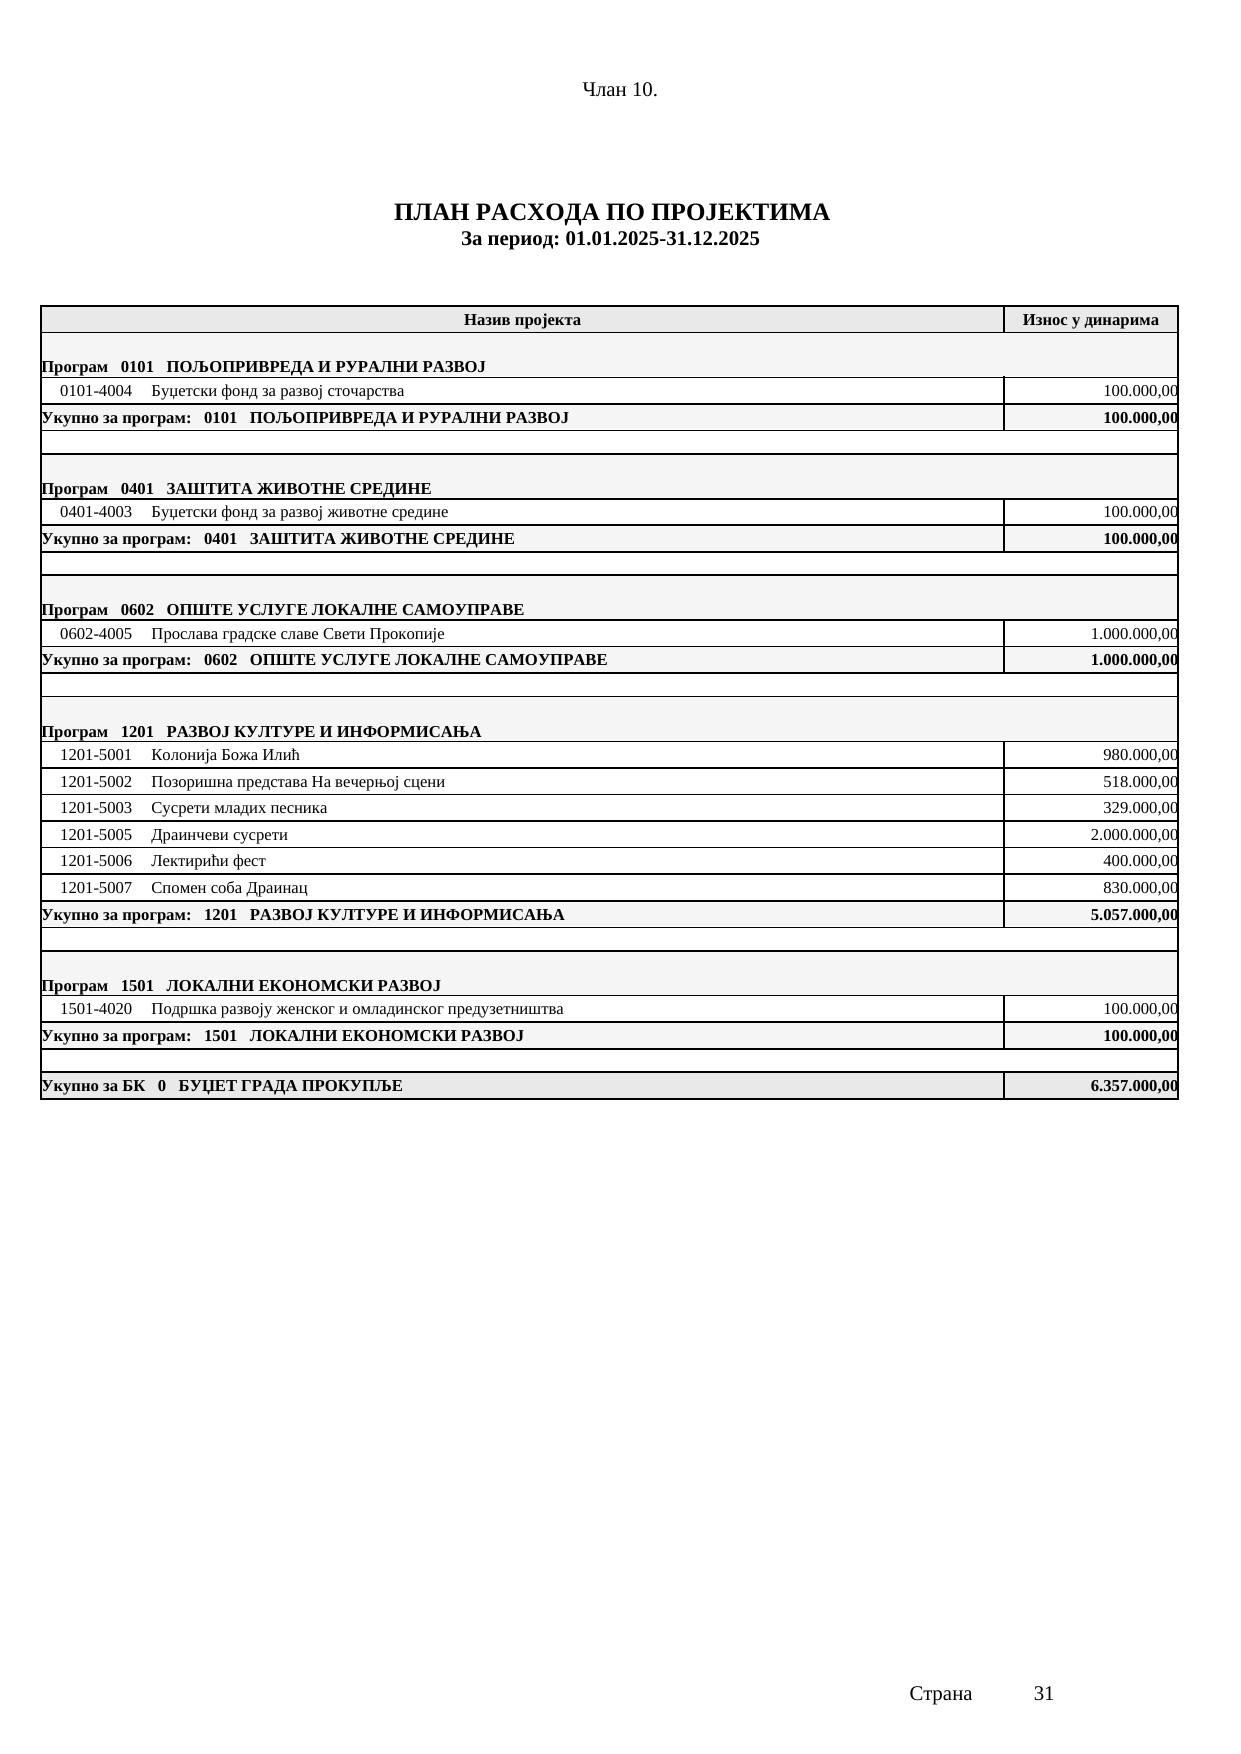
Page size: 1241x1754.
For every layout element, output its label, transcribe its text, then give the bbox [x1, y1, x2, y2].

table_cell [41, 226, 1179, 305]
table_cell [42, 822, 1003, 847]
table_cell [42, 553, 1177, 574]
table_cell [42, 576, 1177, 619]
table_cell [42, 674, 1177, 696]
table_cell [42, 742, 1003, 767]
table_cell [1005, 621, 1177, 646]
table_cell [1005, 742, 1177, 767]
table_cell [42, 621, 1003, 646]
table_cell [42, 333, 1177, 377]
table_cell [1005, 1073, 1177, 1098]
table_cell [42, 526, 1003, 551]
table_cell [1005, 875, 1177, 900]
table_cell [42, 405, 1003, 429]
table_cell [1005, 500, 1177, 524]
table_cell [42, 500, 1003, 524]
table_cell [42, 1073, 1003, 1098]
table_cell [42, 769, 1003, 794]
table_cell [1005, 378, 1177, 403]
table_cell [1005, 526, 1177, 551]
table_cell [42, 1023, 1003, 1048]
text Члан 10. [37, 77, 1203, 101]
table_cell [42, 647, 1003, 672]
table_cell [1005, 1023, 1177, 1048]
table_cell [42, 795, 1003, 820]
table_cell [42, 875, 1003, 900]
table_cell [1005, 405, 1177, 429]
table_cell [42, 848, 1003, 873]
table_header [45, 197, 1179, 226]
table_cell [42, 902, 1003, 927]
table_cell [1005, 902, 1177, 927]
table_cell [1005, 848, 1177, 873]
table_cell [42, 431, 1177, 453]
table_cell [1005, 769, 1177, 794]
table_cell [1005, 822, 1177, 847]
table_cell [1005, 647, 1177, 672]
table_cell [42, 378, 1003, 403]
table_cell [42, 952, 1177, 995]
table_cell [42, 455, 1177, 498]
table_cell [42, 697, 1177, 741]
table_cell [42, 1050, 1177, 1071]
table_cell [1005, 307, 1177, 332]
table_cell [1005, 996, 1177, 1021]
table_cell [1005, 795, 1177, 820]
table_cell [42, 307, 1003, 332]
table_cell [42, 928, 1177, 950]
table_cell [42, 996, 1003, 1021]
